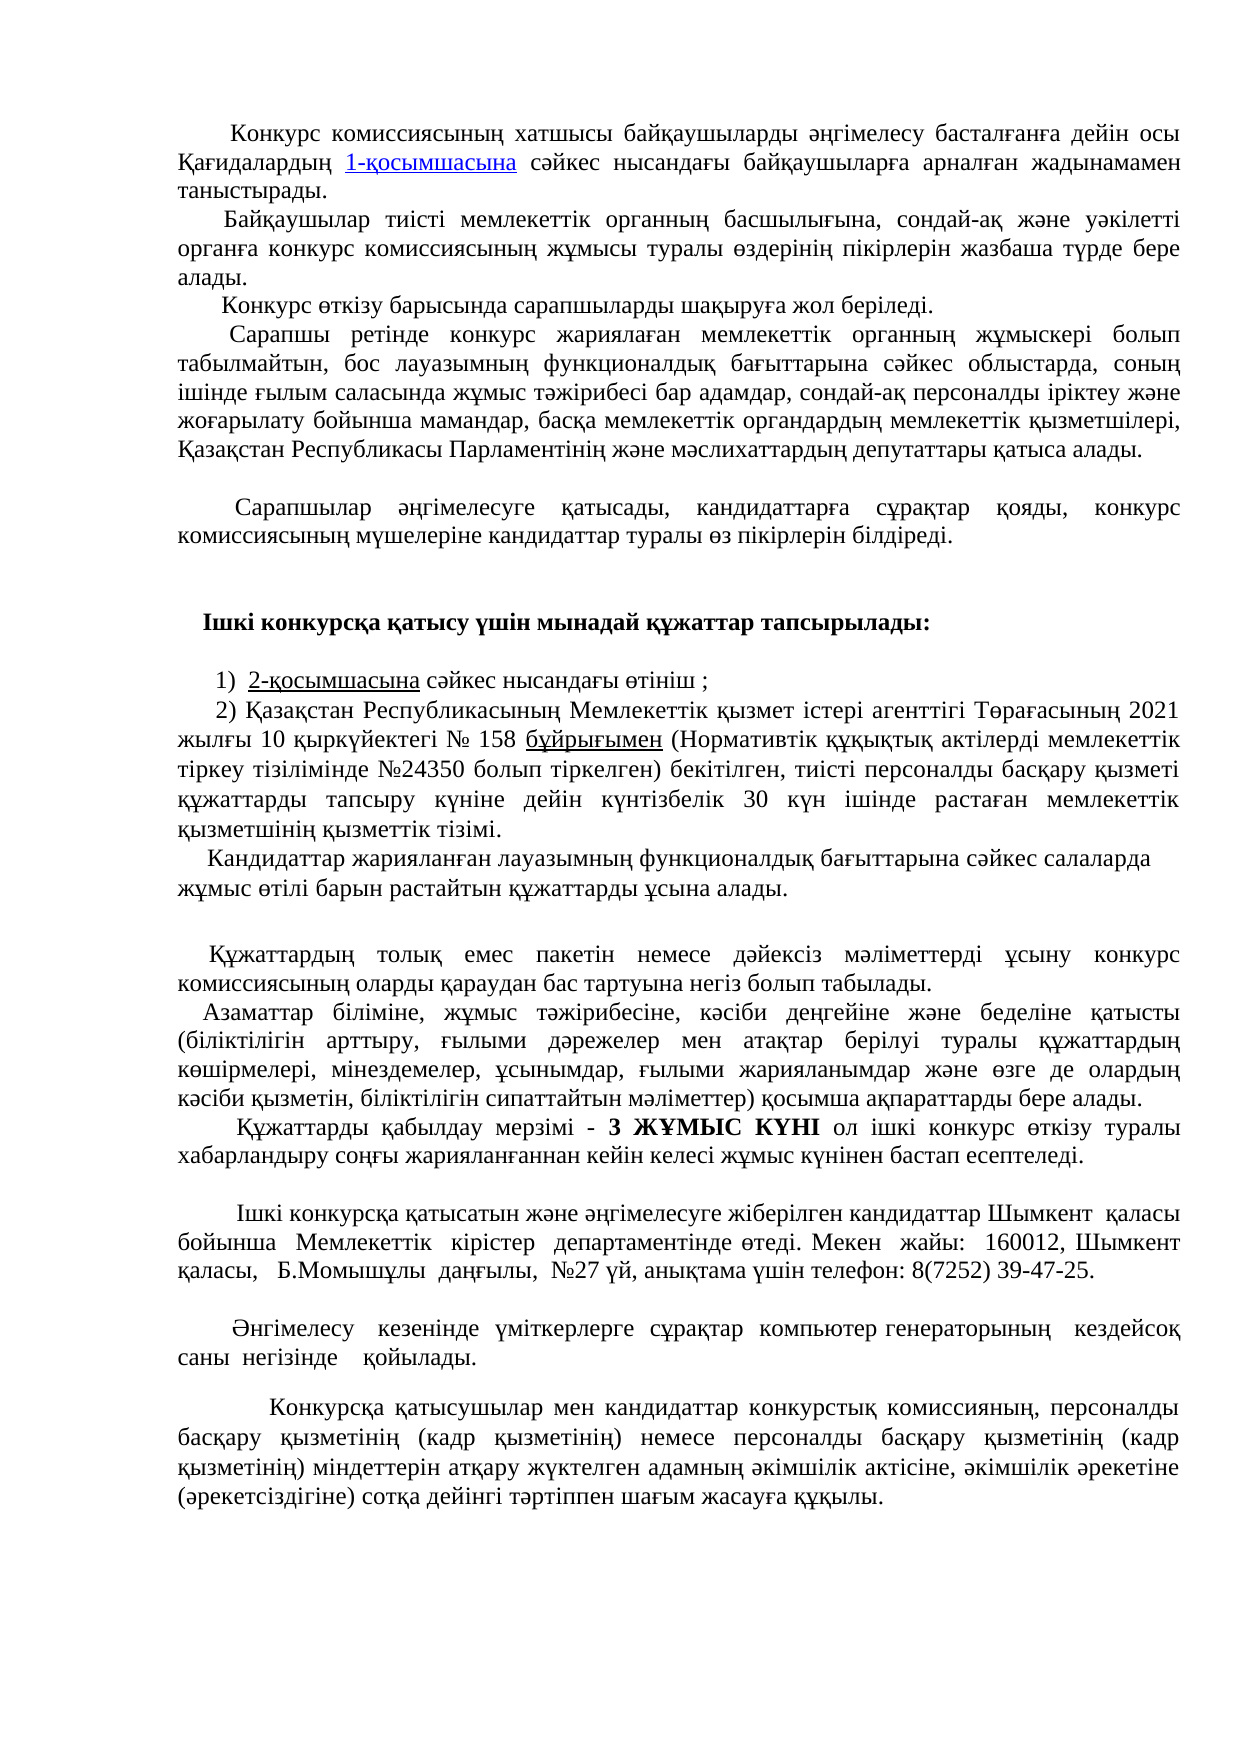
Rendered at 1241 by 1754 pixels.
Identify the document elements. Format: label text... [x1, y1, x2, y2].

text Конкурсқа қатысушылар мен кандидаттар конкурстық комиссияның, персоналды басқару қызметінің (кадр қызметінің) немесе персоналды басқару қызметінің (кадр қызметінің) міндеттерін атқару жүктелген адамның әкімшілік актісіне, әкімшілік әрекетіне (әрекетсіздігіне) сотқа дейінгі тәртіппен шағым жасауға құқылы. [177, 1391, 1181, 1510]
text Әнгімелесу кезенінде үміткерлерге сұрақтар компьютер генераторының кездейсоқ саны негізінде қойылады. [177, 1313, 1181, 1371]
text 2) Қазақстан Республикасының Мемлекеттік қызмет істері агенттігі Төрағасының 2021 жылғы 10 қыркүйектегі № 158 бұйрығымен (Нормативтік құқықтық актілерді мемлекеттік тіркеу тізілімінде №24350 болып тіркелген) бекітілген, тиісті персоналды басқару қызметі құжаттарды тапсыру күніне дейін күнтізбелік 30 күн ішінде растаған мемлекеттік қызметшінің қызметтік тізімі. [177, 694, 1181, 842]
text Сарапшы ретінде конкурс жариялаған мемлекеттік органның жұмыскері болып табылмайтын, бос лауазымның функционалдық бағыттарына сәйкес облыстарда, соның ішінде ғылым саласында жұмыс тәжірибесі бар адамдар, сондай-ақ персоналды іріктеу және жоғарылату бойынша мамандар, басқа мемлекеттік органдардың мемлекеттік қызметшілері, Қазақстан Республикасы Парламентінің және мәслихаттардың депутаттары қатыса алады. [177, 319, 1181, 463]
text Кандидаттар жарияланған лауазымның функционалдық бағыттарына сәйкес салаларда жұмыс өтілі барын растайтын құжаттарды ұсына алады. [177, 842, 1181, 902]
text Ішкі конкурсқа қатысу үшін мынадай құжаттар тапсырылады: [177, 607, 1181, 636]
text Сарапшылар әңгімелесуге қатысады, кандидаттарға сұрақтар қояды, конкурс комиссиясының мүшелеріне кандидаттар туралы өз пікірлерін білдіреді. [177, 492, 1181, 549]
text Конкурс өткізу барысында сарапшыларды шақыруға жол беріледі. [177, 291, 1181, 319]
text 1) 2-қосымшасына сәйкес нысандағы өтініш ; [177, 665, 1181, 694]
text Байқаушылар тиісті мемлекеттік органның басшылығына, сондай-ақ және уәкілетті органға конкурс комиссиясының жұмысы туралы өздерінің пікірлерін жазбаша түрде бере алады. [177, 204, 1181, 291]
text Конкурс комиссиясының хатшысы байқаушыларды әңгімелесу басталғанға дейін осы Қағидалардың 1-қосымшасына сәйкес нысандағы байқаушыларға арналған жадынамамен таныстырады. [177, 118, 1181, 204]
text Құжаттарды қабылдау мерзімі - 3 ЖҰМЫС КҮНІ ол ішкі конкурс өткізу туралы хабарландыру соңғы жарияланғаннан кейін келесі жұмыс күнінен бастап есептеледі. [177, 1112, 1181, 1169]
text Ішкі конкурсқа қатысатын және әңгімелесуге жіберілген кандидаттар Шымкент қаласы бойынша Мемлекеттік кірістер департаментінде өтеді. Мекен жайы: 160012, Шымкент қаласы, Б.Момышұлы даңғылы, №27 үй, анықтама үшін телефон: 8(7252) 39-47-25. [177, 1198, 1181, 1284]
text Құжаттардың толық емес пакетін немесе дәйексіз мәліметтерді ұсыну конкурс комиссиясының оларды қараудан бас тартуына негіз болып табылады. [177, 939, 1181, 997]
text Азаматтар біліміне, жұмыс тәжірибесіне, кәсіби деңгейіне және беделіне қатысты (біліктілігін арттыру, ғылыми дәрежелер мен атақтар берілуі туралы құжаттардың көшірмелері, мінездемелер, ұсынымдар, ғылыми жарияланымдар және өзге де олардың кәсіби қызметін, біліктілігін сипаттайтын мәліметтер) қосымша ақпараттарды бере алады. [177, 997, 1181, 1112]
